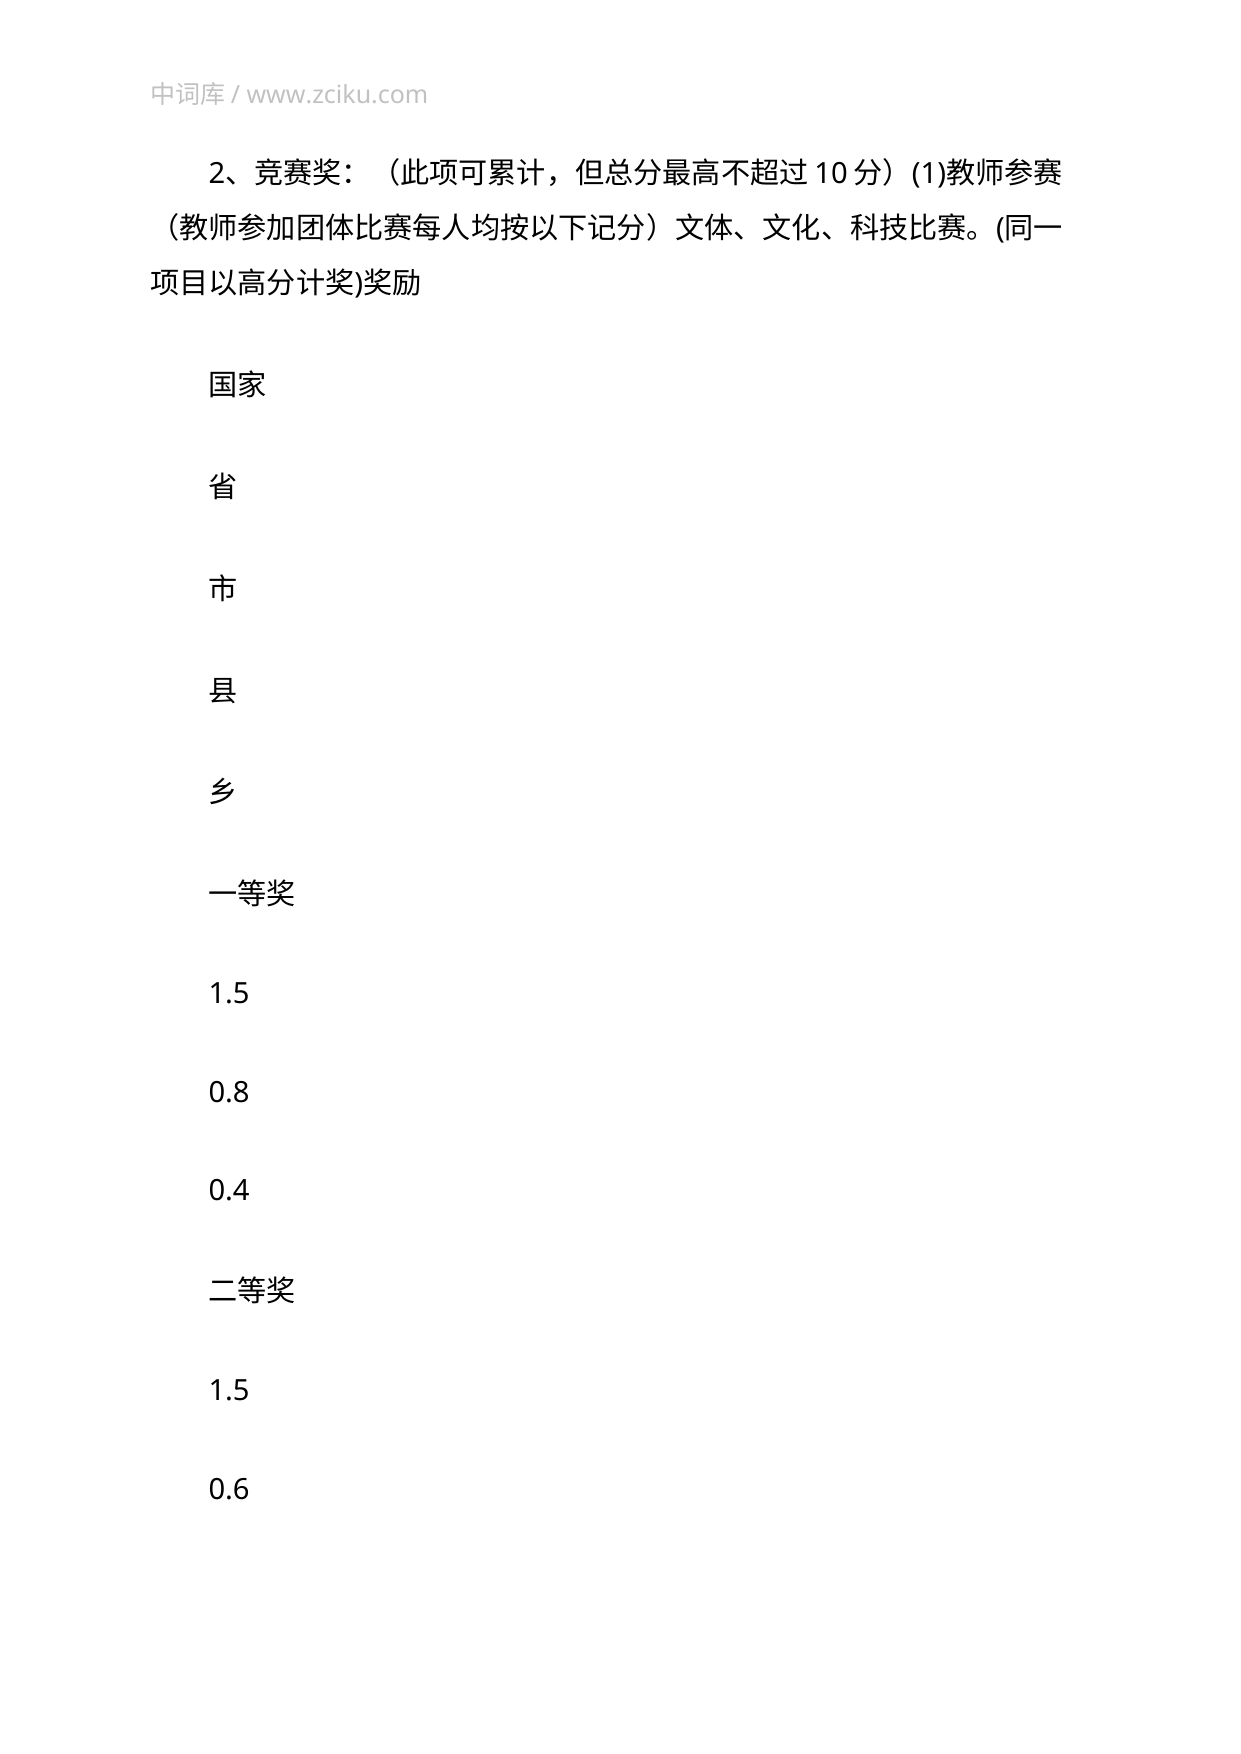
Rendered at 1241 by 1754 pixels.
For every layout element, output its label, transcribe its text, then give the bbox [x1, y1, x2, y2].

text 市 [150, 566, 1090, 608]
text 1.5 [150, 973, 1090, 1012]
text 1.5 [150, 1370, 1090, 1409]
text 乡 [150, 769, 1090, 811]
text 0.6 [150, 1468, 1090, 1508]
text 二等奖 [150, 1268, 1090, 1310]
text 0.8 [150, 1071, 1090, 1111]
text 国家 [150, 362, 1090, 404]
text 县 [150, 667, 1090, 709]
text 一等奖 [150, 871, 1090, 913]
text 0.4 [150, 1169, 1090, 1209]
text 省 [150, 464, 1090, 506]
text 2、竞赛奖：（此项可累计，但总分最高不超过10分）(1)教师参赛（教师参加团体比赛每人均按以下记分）文体、文化、科技比赛。(同一项目以高分计奖)奖励 [150, 150, 1090, 302]
